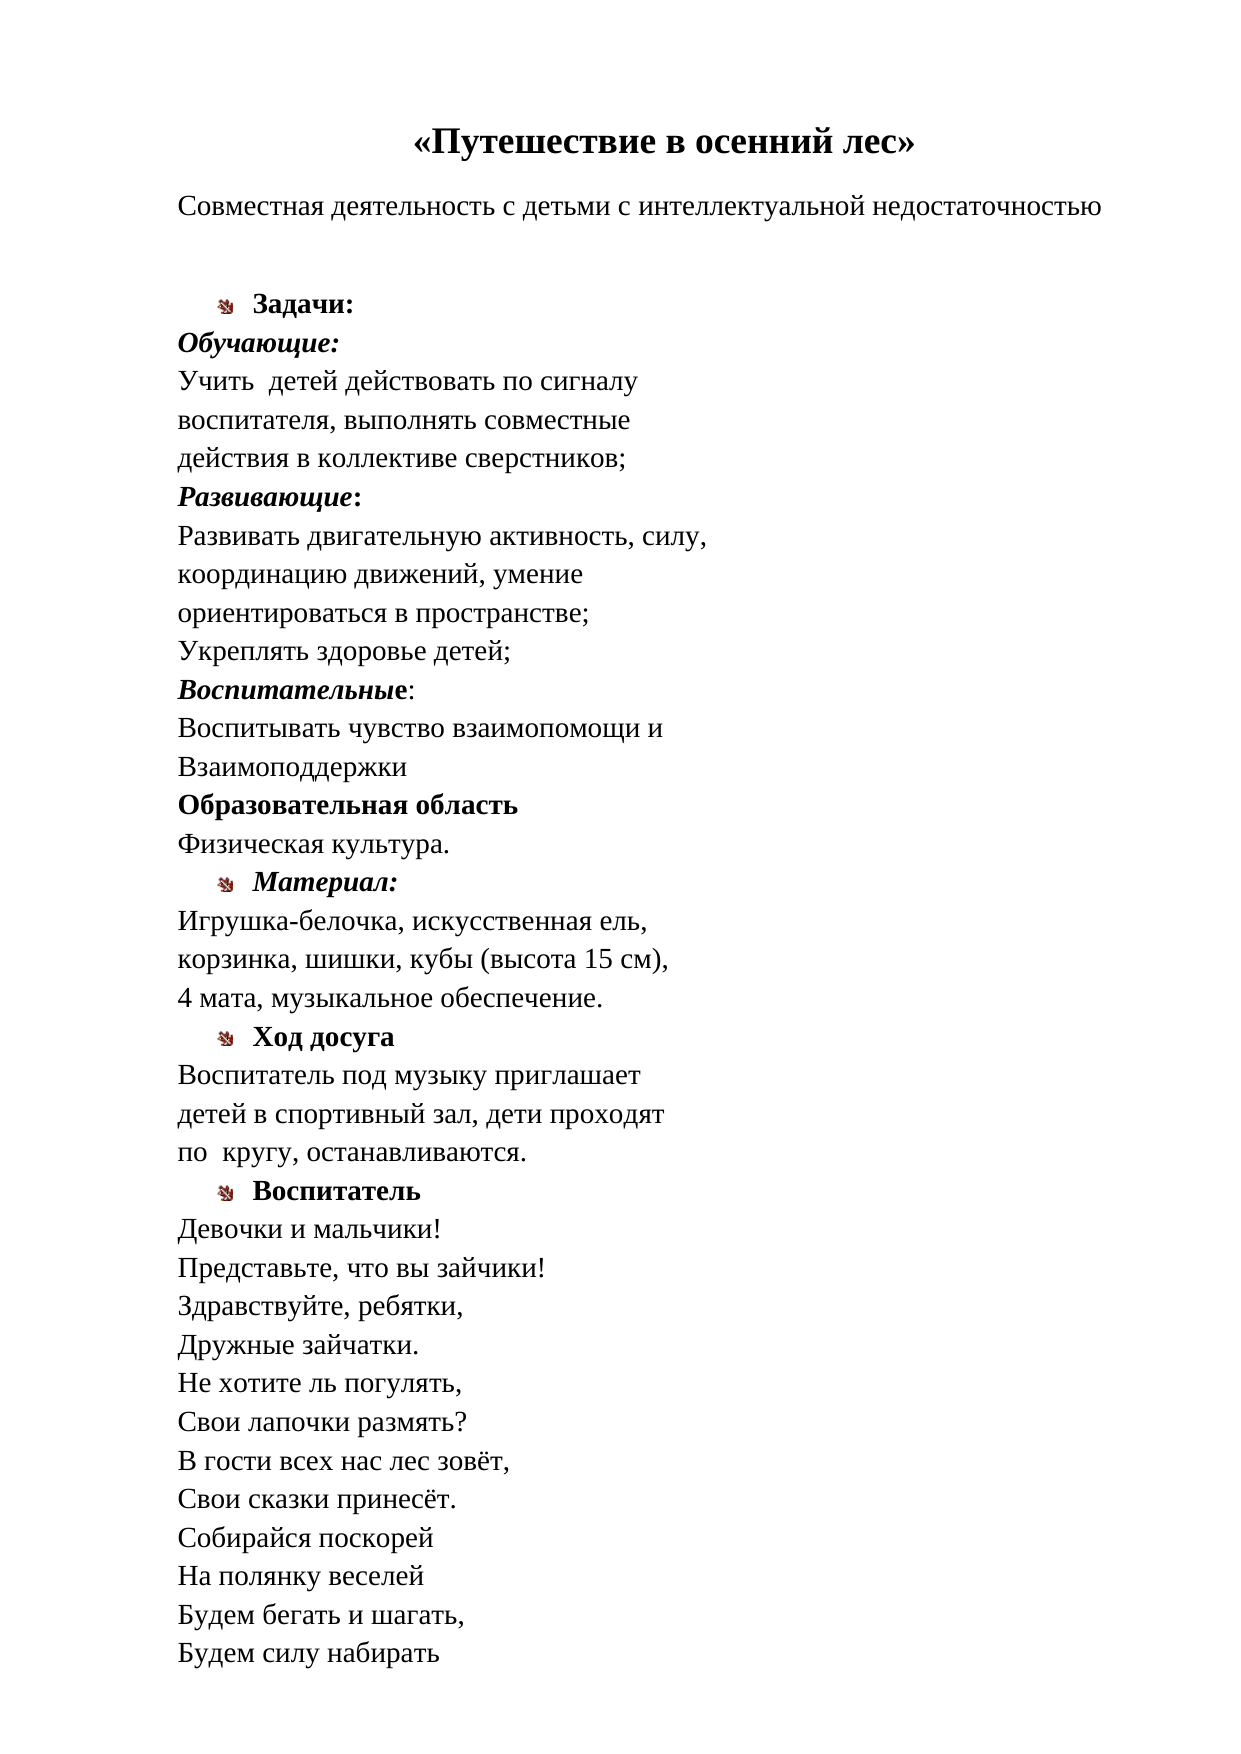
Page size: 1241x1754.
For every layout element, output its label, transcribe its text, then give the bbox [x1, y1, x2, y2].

text Дружные зайчатки. [177, 1327, 1152, 1361]
text корзинка, шишки, кубы (высота 15 см), [177, 942, 1152, 975]
picture [215, 297, 233, 314]
text Воспитывать чувство взаимопомощи и [177, 710, 1152, 744]
text Физическая культура. [177, 826, 1152, 859]
text В гости всех нас лес зовёт, [177, 1443, 1152, 1476]
list Задачи: [215, 286, 1152, 320]
text Образовательная область [177, 787, 1152, 821]
text ориентироваться в пространстве; [177, 595, 1152, 628]
text Воспитательные: [177, 672, 1152, 705]
text Свои лапочки размять? [177, 1404, 1152, 1438]
text «Путешествие в осенний лес» [177, 118, 1152, 161]
text Учить детей действовать по сигналу [177, 363, 1152, 397]
text Взаимоподдержки [177, 749, 1152, 782]
text Представьте, что вы зайчики! [177, 1250, 1152, 1283]
text Воспитатель под музыку приглашает [177, 1057, 1152, 1091]
text координацию движений, умение [177, 556, 1152, 590]
text действия в коллективе сверстников; [177, 441, 1152, 474]
text Не хотите ль погулять, [177, 1366, 1152, 1399]
text Развивающие: [177, 479, 1152, 513]
text Свои сказки принесёт. [177, 1481, 1152, 1515]
text Собирайся поскорей [177, 1520, 1152, 1553]
text Совместная деятельность с детьми с интеллектуальной недостаточностью [177, 188, 1152, 222]
picture [215, 1183, 233, 1201]
list Ход досуга [215, 1019, 1152, 1052]
text Укреплять здоровье детей; [177, 633, 1152, 667]
list Воспитатель [215, 1173, 1152, 1206]
text по кругу, останавливаются. [177, 1134, 1152, 1168]
picture [215, 1029, 233, 1046]
list Материал: [215, 864, 1152, 898]
text Развивать двигательную активность, силу, [177, 518, 1152, 551]
text Будем силу набирать [177, 1635, 1152, 1669]
text Игрушка-белочка, искусственная ель, [177, 903, 1152, 937]
text детей в спортивный зал, дети проходят [177, 1096, 1152, 1129]
text 4 мата, музыкальное обеспечение. [177, 980, 1152, 1014]
text На полянку веселей [177, 1558, 1152, 1592]
text Девочки и мальчики! [177, 1211, 1152, 1245]
picture [215, 875, 233, 892]
text Обучающие: [177, 325, 1152, 358]
text Будем бегать и шагать, [177, 1597, 1152, 1630]
text Здравствуйте, ребятки, [177, 1288, 1152, 1322]
text воспитателя, выполнять совместные [177, 402, 1152, 436]
